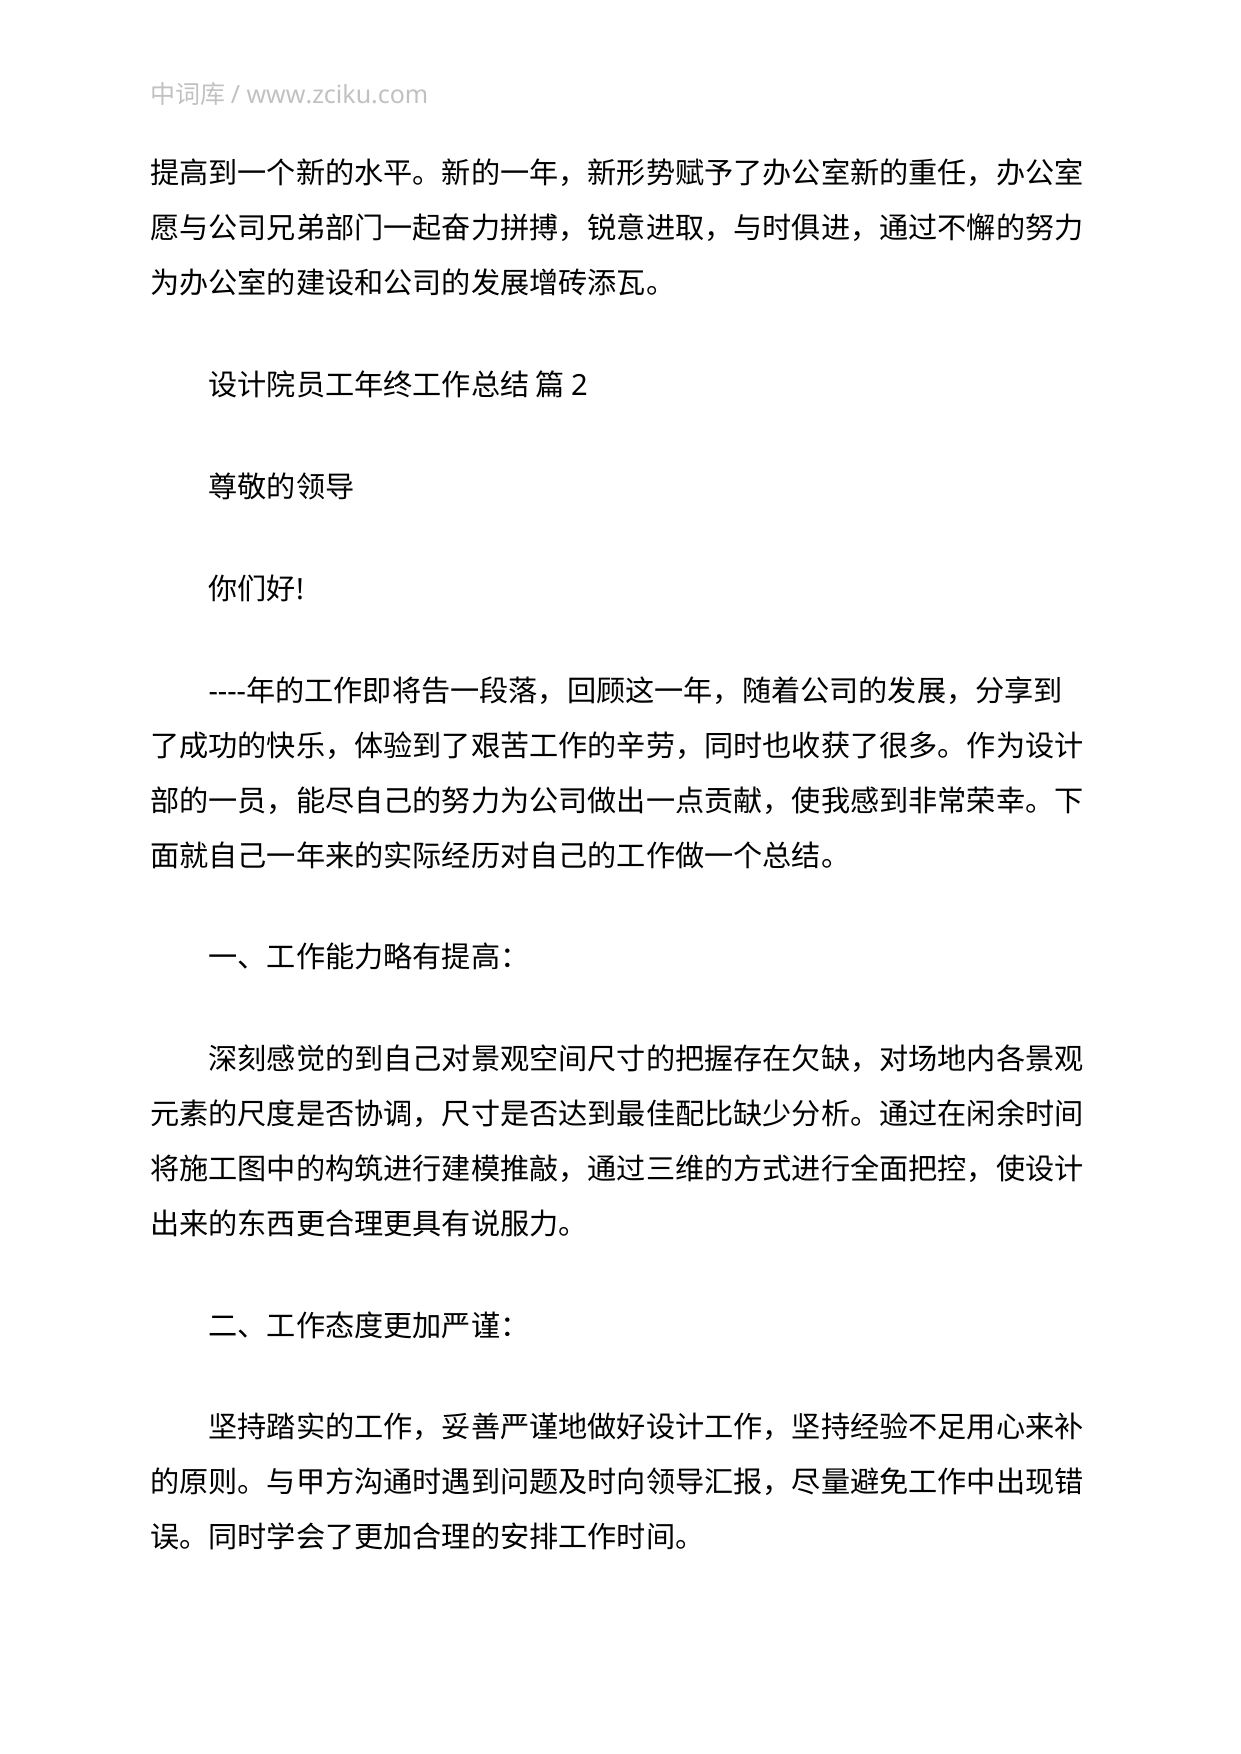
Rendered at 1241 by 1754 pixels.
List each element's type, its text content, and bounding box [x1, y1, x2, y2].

text 二、工作态度更加严谨： [150, 1302, 1090, 1344]
text 你们好! [150, 565, 1090, 608]
text 设计院员工年终工作总结 篇2 [150, 362, 1090, 404]
text ----年的工作即将告一段落，回顾这一年，随着公司的发展，分享到了成功的快乐，体验到了艰苦工作的辛劳，同时也收获了很多。作为设计部的一员，能尽自己的努力为公司做出一点贡献，使我感到非常荣幸。下面就自己一年来的实际经历对自己的工作做一个总结。 [150, 667, 1090, 874]
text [150, 150, 1090, 302]
text 深刻感觉的到自己对景观空间尺寸的把握存在欠缺，对场地内各景观元素的尺度是否协调，尺寸是否达到最佳配比缺少分析。通过在闲余时间将施工图中的构筑进行建模推敲，通过三维的方式进行全面把控，使设计出来的东西更合理更具有说服力。 [150, 1036, 1090, 1243]
text 坚持踏实的工作，妥善严谨地做好设计工作，坚持经验不足用心来补的原则。与甲方沟通时遇到问题及时向领导汇报，尽量避免工作中出现错误。同时学会了更加合理的安排工作时间。 [150, 1404, 1090, 1556]
text 一、工作能力略有提高： [150, 934, 1090, 976]
text 尊敬的领导 [150, 463, 1090, 506]
